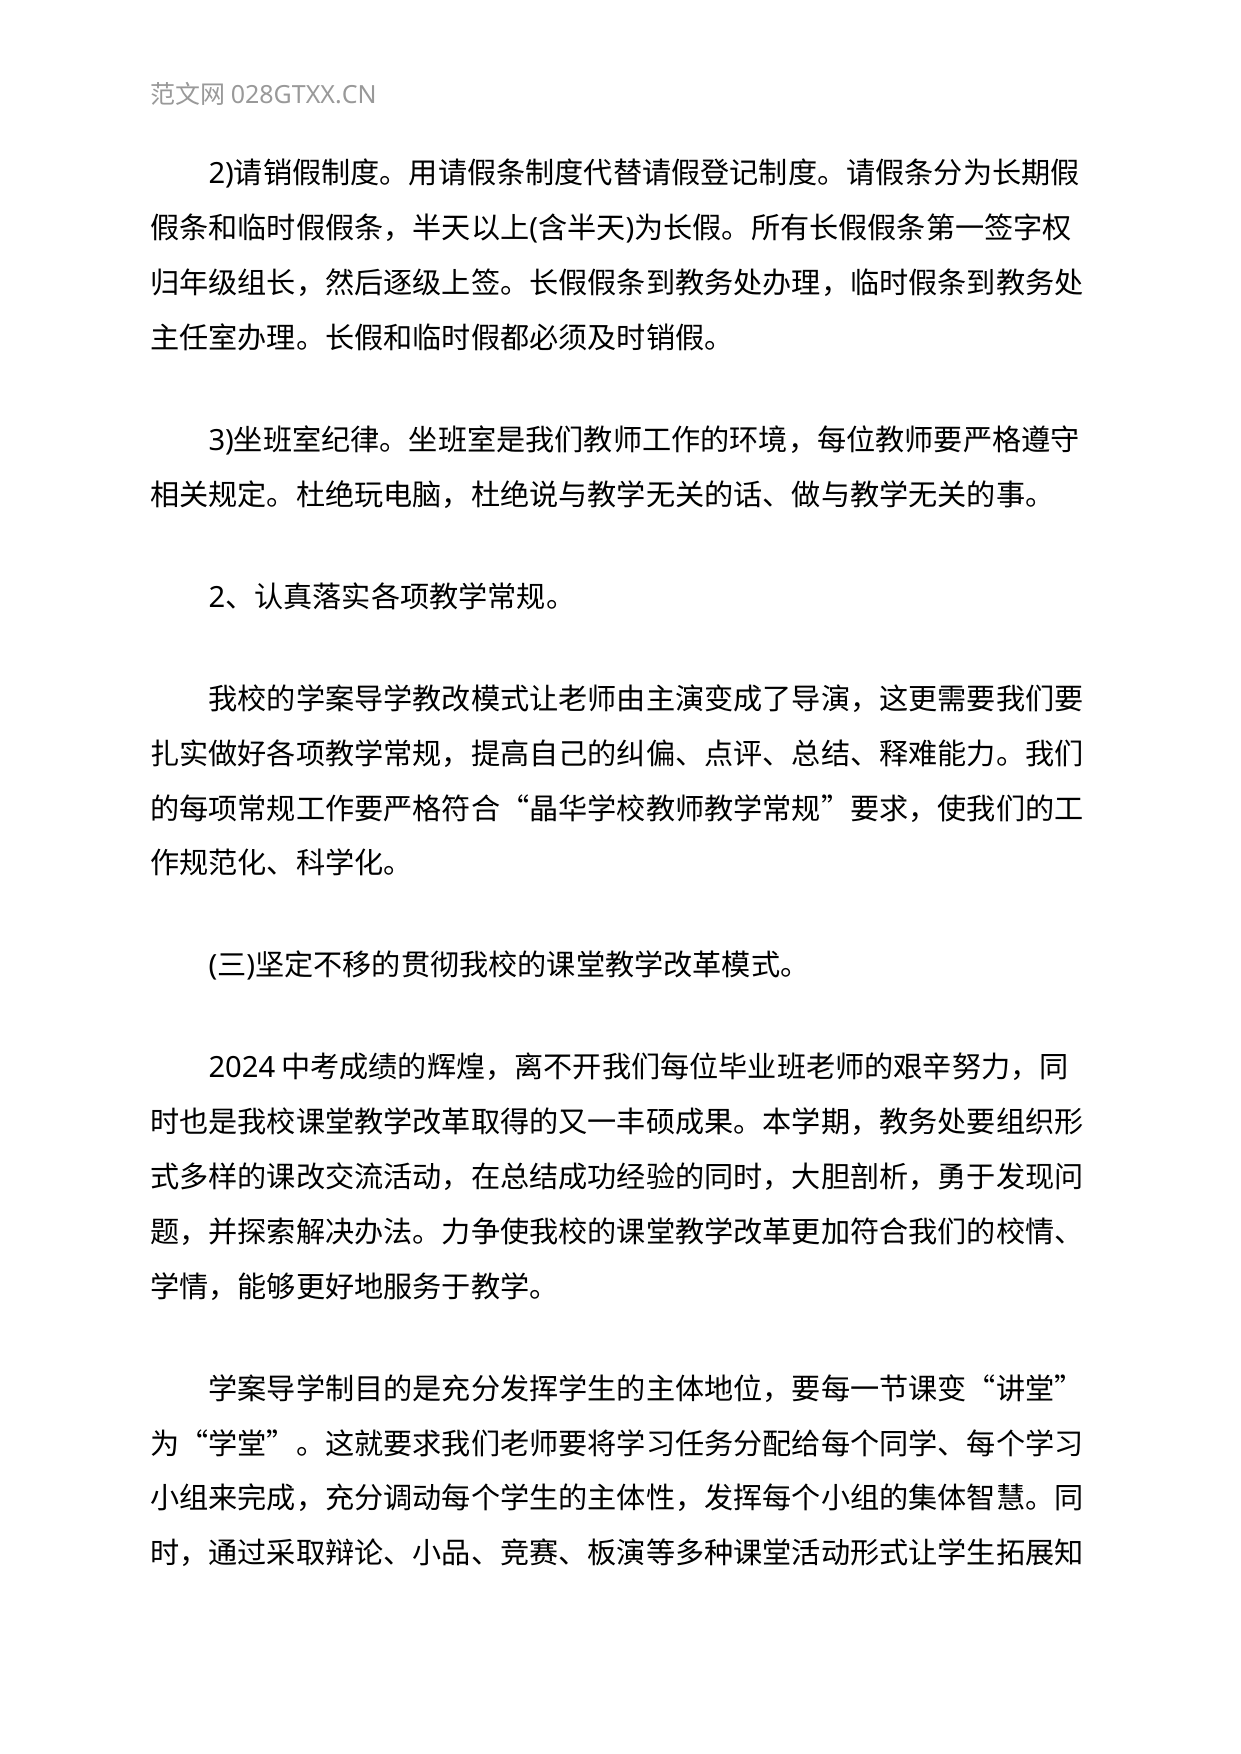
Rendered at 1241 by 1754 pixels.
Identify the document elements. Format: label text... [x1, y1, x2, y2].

text 2024中考成绩的辉煌，离不开我们每位毕业班老师的艰辛努力，同时也是我校课堂教学改革取得的又一丰硕成果。本学期，教务处要组织形式多样的课改交流活动，在总结成功经验的同时，大胆剖析，勇于发现问题，并探索解决办法。力争使我校的课堂教学改革更加符合我们的校情、学情，能够更好地服务于教学。 [150, 1044, 1090, 1306]
text 2)请销假制度。用请假条制度代替请假登记制度。请假条分为长期假假条和临时假假条，半天以上(含半天)为长假。所有长假假条第一签字权归年级组长，然后逐级上签。长假假条到教务处办理，临时假条到教务处主任室办理。长假和临时假都必须及时销假。 [150, 150, 1090, 357]
text 2、认真落实各项教学常规。 [150, 573, 1090, 616]
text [150, 1365, 1090, 1572]
text (三)坚定不移的贯彻我校的课堂教学改革模式。 [150, 942, 1090, 984]
text 3)坐班室纪律。坐班室是我们教师工作的环境，每位教师要严格遵守相关规定。杜绝玩电脑，杜绝说与教学无关的话、做与教学无关的事。 [150, 417, 1090, 514]
text 我校的学案导学教改模式让老师由主演变成了导演，这更需要我们要扎实做好各项教学常规，提高自己的纠偏、点评、总结、释难能力。我们的每项常规工作要严格符合“晶华学校教师教学常规”要求，使我们的工作规范化、科学化。 [150, 675, 1090, 882]
